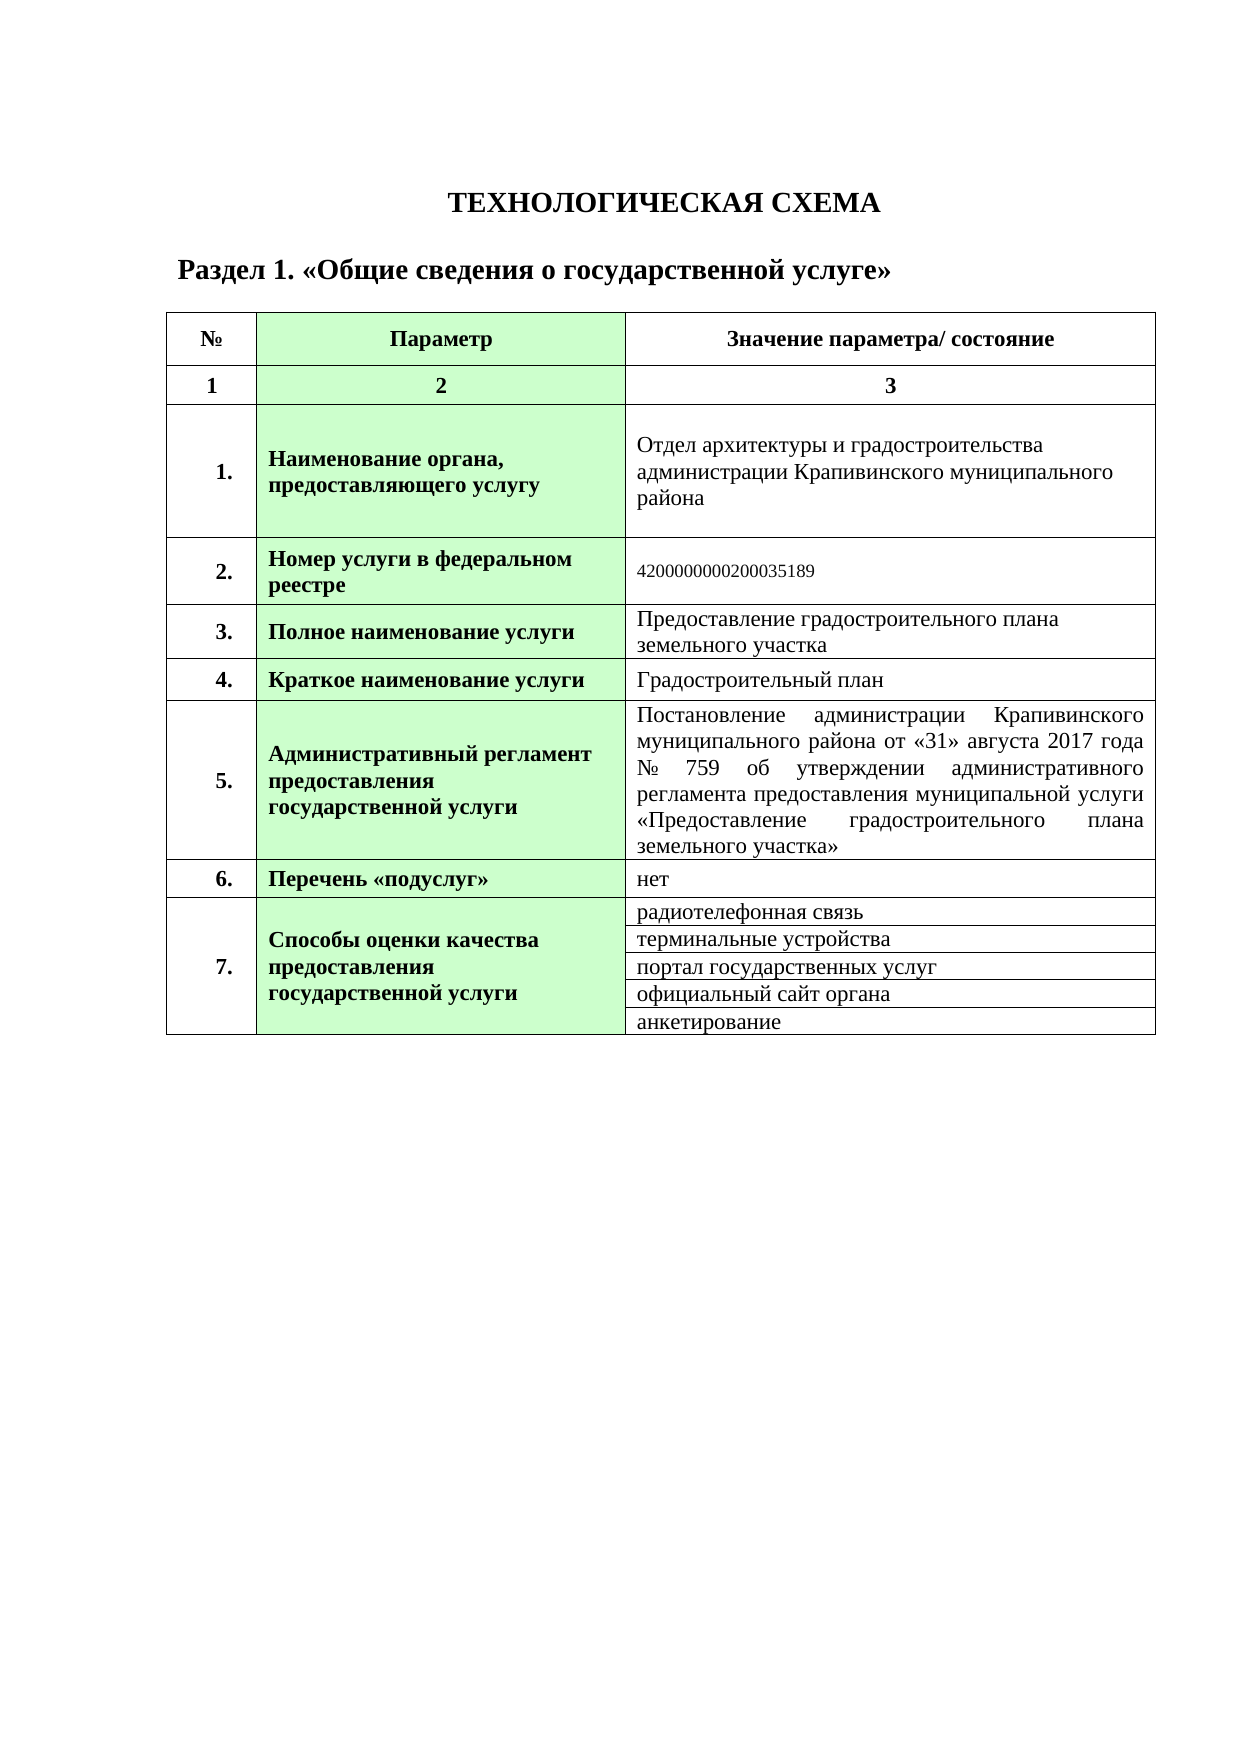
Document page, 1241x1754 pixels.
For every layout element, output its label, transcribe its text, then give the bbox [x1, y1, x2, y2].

table_cell Перечень «подуслуг» [257, 860, 625, 897]
table_header № [167, 313, 256, 365]
table_cell [167, 701, 256, 859]
table_cell [167, 538, 256, 604]
table_cell Постановление администрации Крапивинского муниципального района от «31» августа 2017 года № 759 об утверждении административного регламента предоставления муниципальной услуги «Предоставление градостроительного плана земельного участка» [626, 701, 1155, 859]
table_cell Административный регламент предоставления государственной услуги [257, 701, 625, 859]
table_cell радиотелефонная связь [626, 898, 1155, 924]
table_cell [167, 898, 256, 1034]
table_cell анкетирование [626, 1008, 1155, 1034]
table_cell Отдел архитектуры и градостроительства администрации Крапивинского муниципального района [626, 405, 1155, 537]
table_cell портал государственных услуг [626, 953, 1155, 979]
table_header Значение параметра/ состояние [626, 313, 1155, 365]
table_cell официальный сайт органа [626, 980, 1155, 1007]
text Раздел 1. «Общие сведения о государственной услуге» [177, 252, 1152, 286]
text ТЕХНОЛОГИЧЕСКАЯ СХЕМА [177, 185, 1152, 219]
table_cell 1 [167, 366, 256, 404]
table_cell 2 [257, 366, 625, 404]
table_cell [167, 405, 256, 537]
table_cell [167, 860, 256, 897]
table_cell Наименование органа, предоставляющего услугу [257, 405, 625, 537]
table_cell терминальные устройства [626, 926, 1155, 952]
table_cell [167, 659, 256, 700]
table_cell Способы оценки качества предоставления государственной услуги [257, 898, 625, 1034]
table_cell 3 [626, 366, 1155, 404]
table_cell [167, 605, 256, 658]
table_cell нет [626, 860, 1155, 897]
table_cell Градостроительный план [626, 659, 1155, 700]
table_cell Номер услуги в федеральном реестре [257, 538, 625, 604]
table_cell 4200000000200035189 [626, 538, 1155, 604]
table_cell Предоставление градостроительного плана земельного участка [626, 605, 1155, 658]
table_header Параметр [257, 313, 625, 365]
table_cell Краткое наименование услуги [257, 659, 625, 700]
table_cell Полное наименование услуги [257, 605, 625, 658]
